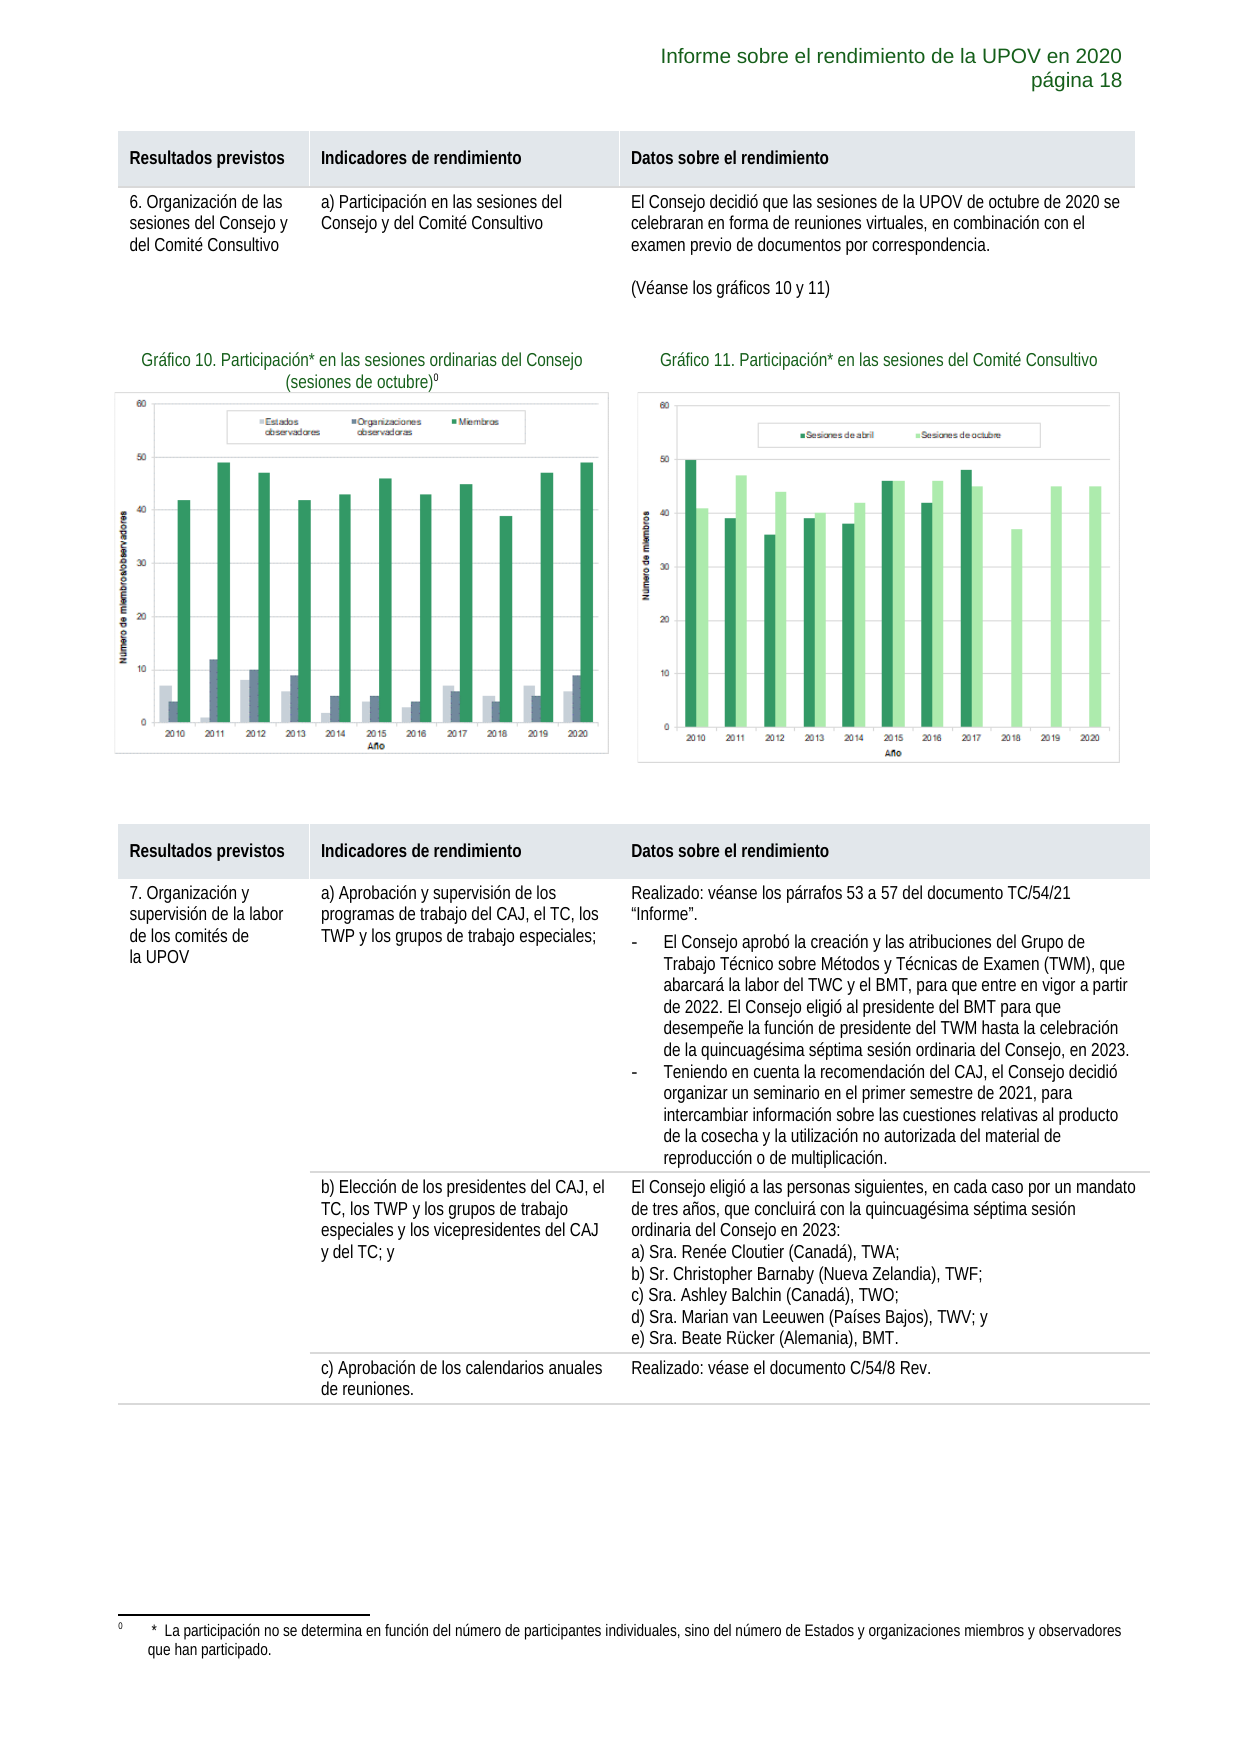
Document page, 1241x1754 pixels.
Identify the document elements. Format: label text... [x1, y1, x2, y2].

table_header Datos sobre el rendimiento [620, 131, 1135, 186]
table_cell Realizado: véanse los párrafos 53 a 57 del documento TC/54/21 “Informe”. El Consejo aprobó la creación y las atribuciones del Grupo de Trabajo Técnico sobre Métodos y Técnicas de Examen (TWM), que abarcará la labor del TWC y el BMT, para que entre en vigor a partir de 2022. El Consejo eligió al presidente del BMT para que desempeñe la función de presidente del TWM hasta la celebración de la quincuagésima séptima sesión ordinaria del Consejo, en 2023. Teniendo en cuenta la recomendación del CAJ, el Consejo decidió organizar un seminario en el primer semestre de 2021, para intercambiar información sobre las cuestiones relativas al producto de la cosecha y la utilización no autorizada del material de reproducción o de multiplicación. [620, 879, 1150, 1171]
table_header Datos sobre el rendimiento [620, 824, 1150, 879]
table_cell b) Elección de los presidentes del CAJ, el TC, los TWP y los grupos de trabajo especiales y los vicepresidentes del CAJ y del TC; y [310, 1173, 620, 1352]
table_header Gráfico 11. Participación* en las sesiones del Comité Consultivo [620, 349, 1137, 776]
table_cell c) Aprobación de los calendarios anuales de reuniones. [310, 1354, 620, 1403]
table_header Indicadores de rendimiento [310, 824, 620, 879]
table_cell 6. Organización de las sesiones del Consejo y del Comité Consultivo [118, 188, 309, 301]
table_header Indicadores de rendimiento [310, 131, 619, 186]
table_header Gráfico 10. Participación* en las sesiones ordinarias del Consejo (sesiones de octubre) [103, 349, 620, 776]
table_cell El Consejo eligió a las personas siguientes, en cada caso por un mandato de tres años, que concluirá con la quincuagésima séptima sesión ordinaria del Consejo en 2023: a) Sra. Renée Cloutier (Canadá), TWA; b) Sr. Christopher Barnaby (Nueva Zelandia), TWF; c) Sra. Ashley Balchin (Canadá), TWO; d) Sra. Marian van Leeuwen (Países Bajos), TWV; y e) Sra. Beate Rücker (Alemania), BMT. [620, 1173, 1150, 1352]
picture [637, 392, 1120, 763]
table_header Resultados previstos [118, 131, 309, 186]
picture [114, 392, 609, 754]
table_cell 7. Organización y supervisión de la labor de los comités de la UPOV [118, 879, 309, 1403]
table_header Resultados previstos [118, 824, 309, 879]
table_cell El Consejo decidió que las sesiones de la UPOV de octubre de 2020 se celebraran en forma de reuniones virtuales, en combinación con el examen previo de documentos por correspondencia. (Véanse los gráficos 10 y 11) [620, 188, 1135, 301]
table_cell a) Aprobación y supervisión de los programas de trabajo del CAJ, el TC, los TWP y los grupos de trabajo especiales; [310, 879, 620, 1171]
table_cell a) Participación en las sesiones del Consejo y del Comité Consultivo [310, 188, 619, 301]
table_cell Realizado: véase el documento C/54/8 Rev. [620, 1354, 1150, 1403]
